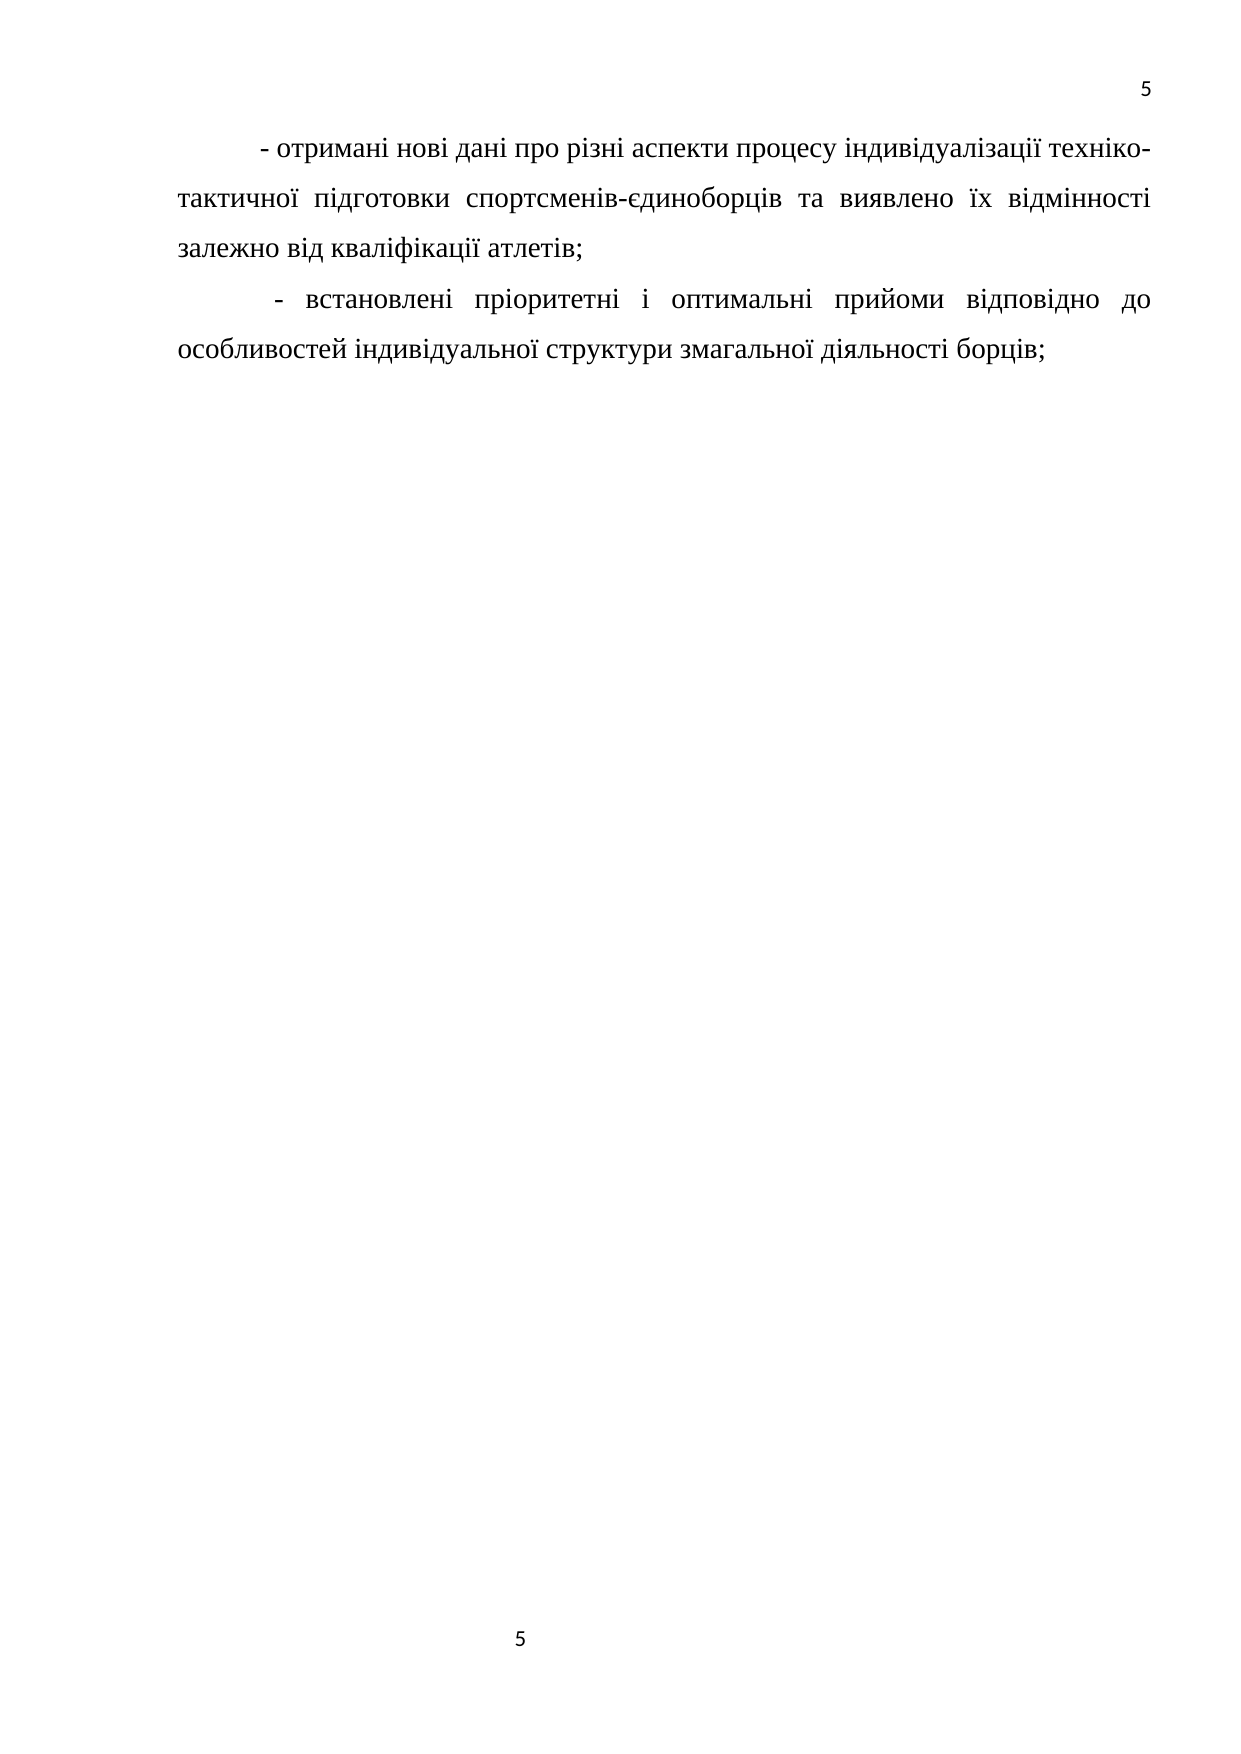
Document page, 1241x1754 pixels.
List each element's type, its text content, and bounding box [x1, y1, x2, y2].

text - отримані нові дані про різні аспекти процесу індивідуалізації техніко-тактичної підготовки спортсменів-єдиноборців та виявлено їх відмінності залежно від кваліфікації атлетів; [177, 130, 1152, 264]
text - встановлені пріоритетні і оптимальні прийоми відповідно до особливостей індивідуальної структури змагальної діяльності борців; [177, 281, 1152, 364]
